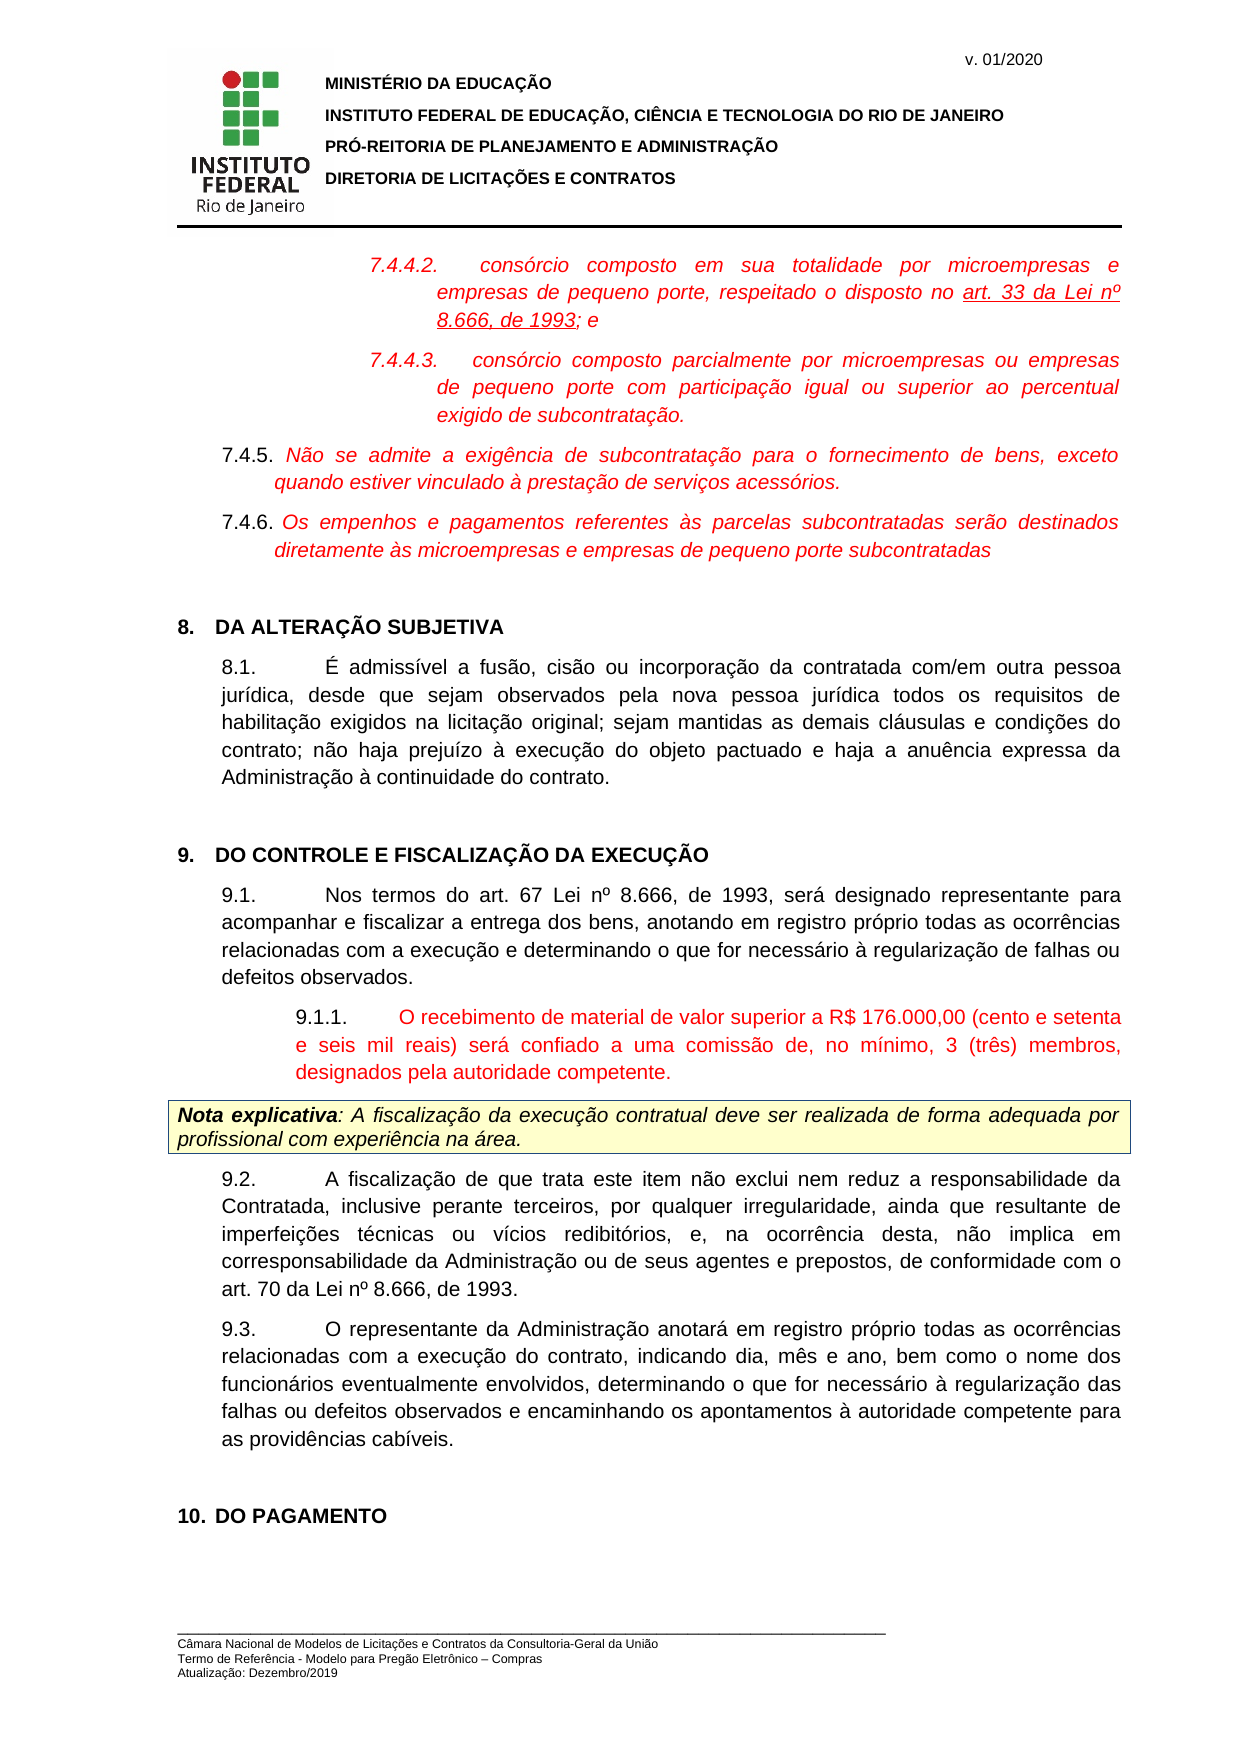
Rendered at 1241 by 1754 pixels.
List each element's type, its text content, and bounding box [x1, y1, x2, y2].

picture [167, 48, 334, 237]
picture [329, 174, 334, 182]
text Nota explicativa: A fiscalização da execução contratual deve ser realizada de forma adequada por profissional com experiência na área. [169, 1101, 1130, 1153]
text DO PAGAMENTO [177, 1504, 1122, 1528]
list O representante da Administração anotará em registro próprio todas as ocorrências relacionadas com a execução do contrato, indicando dia, mês e ano, bem como o nome dos funcionários eventualmente envolvidos, determinando o que for necessário à regularização das falhas ou defeitos observados e encaminhando os apontamentos à autoridade competente para as providências cabíveis. [221, 1317, 1122, 1451]
list A fiscalização de que trata este item não exclui nem reduz a responsabilidade da Contratada, inclusive perante terceiros, por qualquer irregularidade, ainda que resultante de imperfeições técnicas ou vícios redibitórios, e, na ocorrência desta, não implica em corresponsabilidade da Administração ou de seus agentes e prepostos, de conformidade com o art. 70 da Lei nº 8.666, de 1993. [221, 1167, 1122, 1301]
list Não se admite a exigência de subcontratação para o fornecimento de bens, exceto quando estiver vinculado à prestação de serviços acessórios. [222, 442, 1122, 494]
text DA ALTERAÇÃO SUBJETIVA [177, 615, 1122, 639]
list consórcio composto em sua totalidade por microempresas e empresas de pequeno porte, respeitado o disposto no art. 33 da Lei nº 8.666, de 1993; e [369, 252, 1122, 331]
text DO CONTROLE E FISCALIZAÇÃO DA EXECUÇÃO [177, 842, 1122, 866]
list O recebimento de material de valor superior a R$ 176.000,00 (cento e setenta e seis mil reais) será confiado a uma comissão de, no mínimo, 3 (três) membros, designados pela autoridade competente. [295, 1005, 1122, 1084]
list Nos termos do art. 67 Lei nº 8.666, de 1993, será designado representante para acompanhar e fiscalizar a entrega dos bens, anotando em registro próprio todas as ocorrências relacionadas com a execução e determinando o que for necessário à regularização de falhas ou defeitos observados. [221, 882, 1122, 989]
list Os empenhos e pagamentos referentes às parcelas subcontratadas serão destinados diretamente às microempresas e empresas de pequeno porte subcontratadas [222, 510, 1122, 561]
list consórcio composto parcialmente por microempresas ou empresas de pequeno porte com participação igual ou superior ao percentual exigido de subcontratação. [369, 347, 1122, 426]
list É admissível a fusão, cisão ou incorporação da contratada com/em outra pessoa jurídica, desde que sejam observados pela nova pessoa jurídica todos os requisitos de habilitação exigidos na licitação original; sejam mantidas as demais cláusulas e condições do contrato; não haja prejuízo à execução do objeto pactuado e haja a anuência expressa da Administração à continuidade do contrato. [221, 655, 1122, 789]
